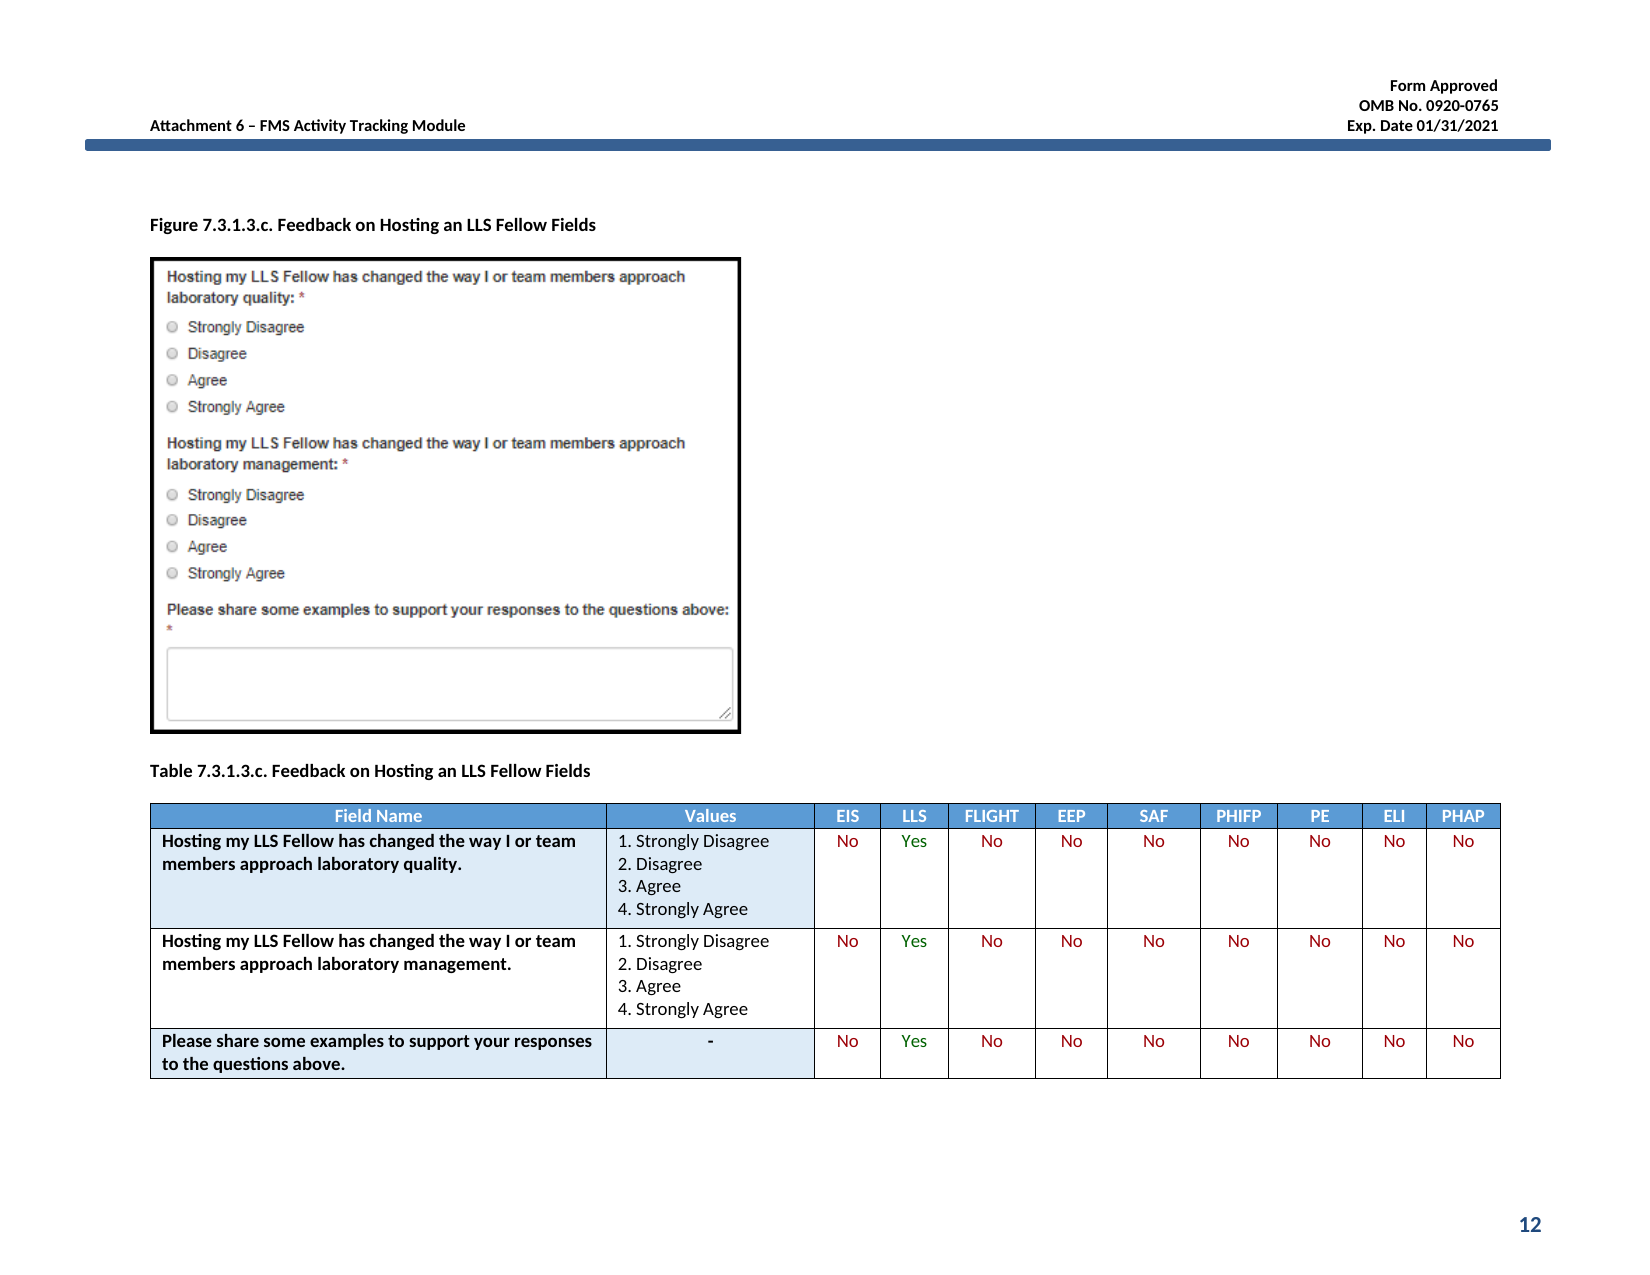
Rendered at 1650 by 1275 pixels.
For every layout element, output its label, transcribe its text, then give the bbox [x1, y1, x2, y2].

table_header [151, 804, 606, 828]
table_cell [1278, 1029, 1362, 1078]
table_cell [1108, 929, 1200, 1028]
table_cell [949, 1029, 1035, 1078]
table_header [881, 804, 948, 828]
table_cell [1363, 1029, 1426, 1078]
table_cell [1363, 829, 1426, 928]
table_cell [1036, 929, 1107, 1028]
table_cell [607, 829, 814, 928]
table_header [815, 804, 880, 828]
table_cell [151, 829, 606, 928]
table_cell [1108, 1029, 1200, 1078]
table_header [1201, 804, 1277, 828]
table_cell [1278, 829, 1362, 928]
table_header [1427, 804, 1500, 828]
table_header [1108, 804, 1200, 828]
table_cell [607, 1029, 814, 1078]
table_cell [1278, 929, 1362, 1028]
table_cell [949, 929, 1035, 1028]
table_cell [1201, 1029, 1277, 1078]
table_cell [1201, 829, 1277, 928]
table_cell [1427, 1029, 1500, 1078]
text Figure 7.3.1.3.c. Feedback on Hosting an LLS Fellow Fields [150, 214, 1500, 237]
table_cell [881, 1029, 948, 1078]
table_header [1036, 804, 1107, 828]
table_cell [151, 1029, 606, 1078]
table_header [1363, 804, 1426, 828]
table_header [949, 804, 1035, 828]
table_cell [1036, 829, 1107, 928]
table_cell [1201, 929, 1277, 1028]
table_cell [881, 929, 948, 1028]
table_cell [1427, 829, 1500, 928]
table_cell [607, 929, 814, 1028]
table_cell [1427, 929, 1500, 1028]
picture [150, 257, 742, 734]
text Table 7.3.1.3.c. Feedback on Hosting an LLS Fellow Fields [150, 759, 1500, 782]
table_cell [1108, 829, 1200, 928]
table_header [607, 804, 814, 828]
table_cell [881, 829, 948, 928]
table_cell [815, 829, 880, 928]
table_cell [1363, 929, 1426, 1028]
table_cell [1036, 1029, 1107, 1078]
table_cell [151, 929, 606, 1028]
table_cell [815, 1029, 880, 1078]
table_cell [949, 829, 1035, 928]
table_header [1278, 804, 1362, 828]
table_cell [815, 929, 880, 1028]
